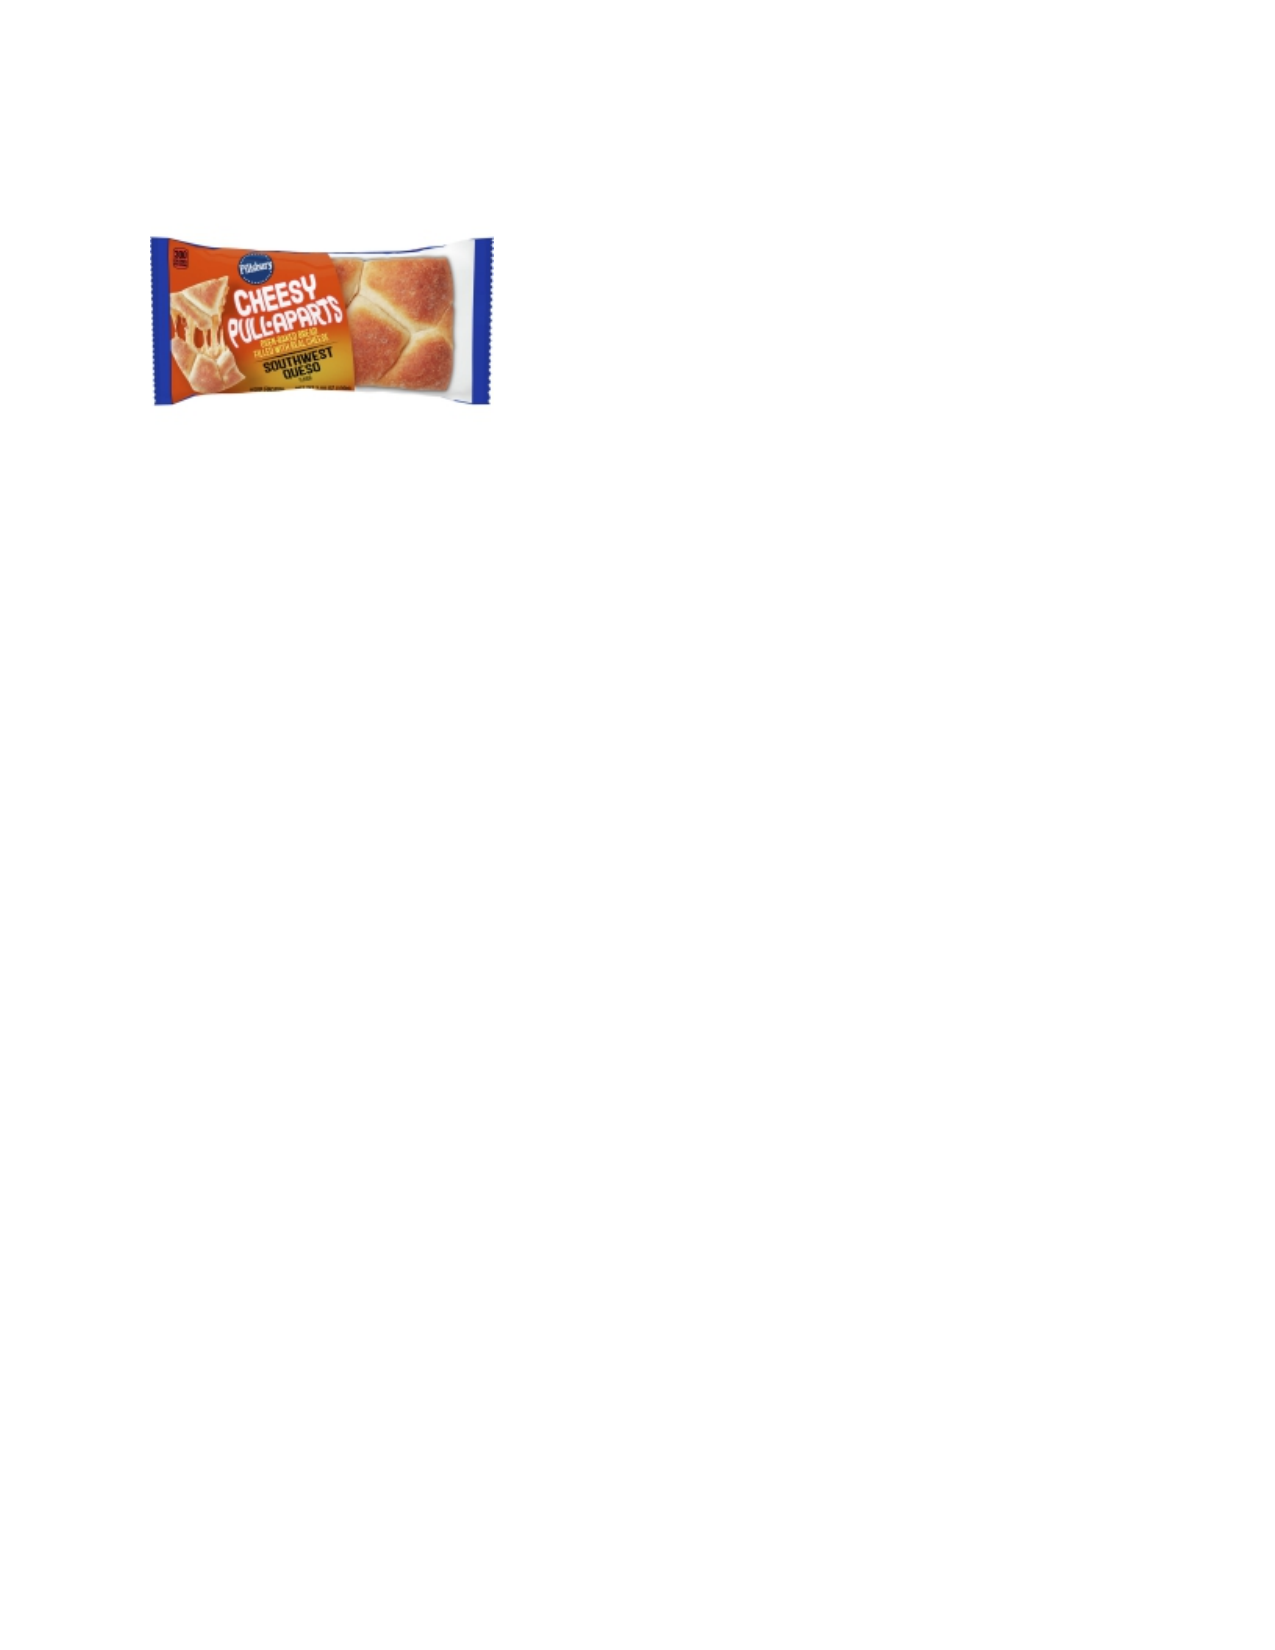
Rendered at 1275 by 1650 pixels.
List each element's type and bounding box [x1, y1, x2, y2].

picture [150, 150, 494, 494]
